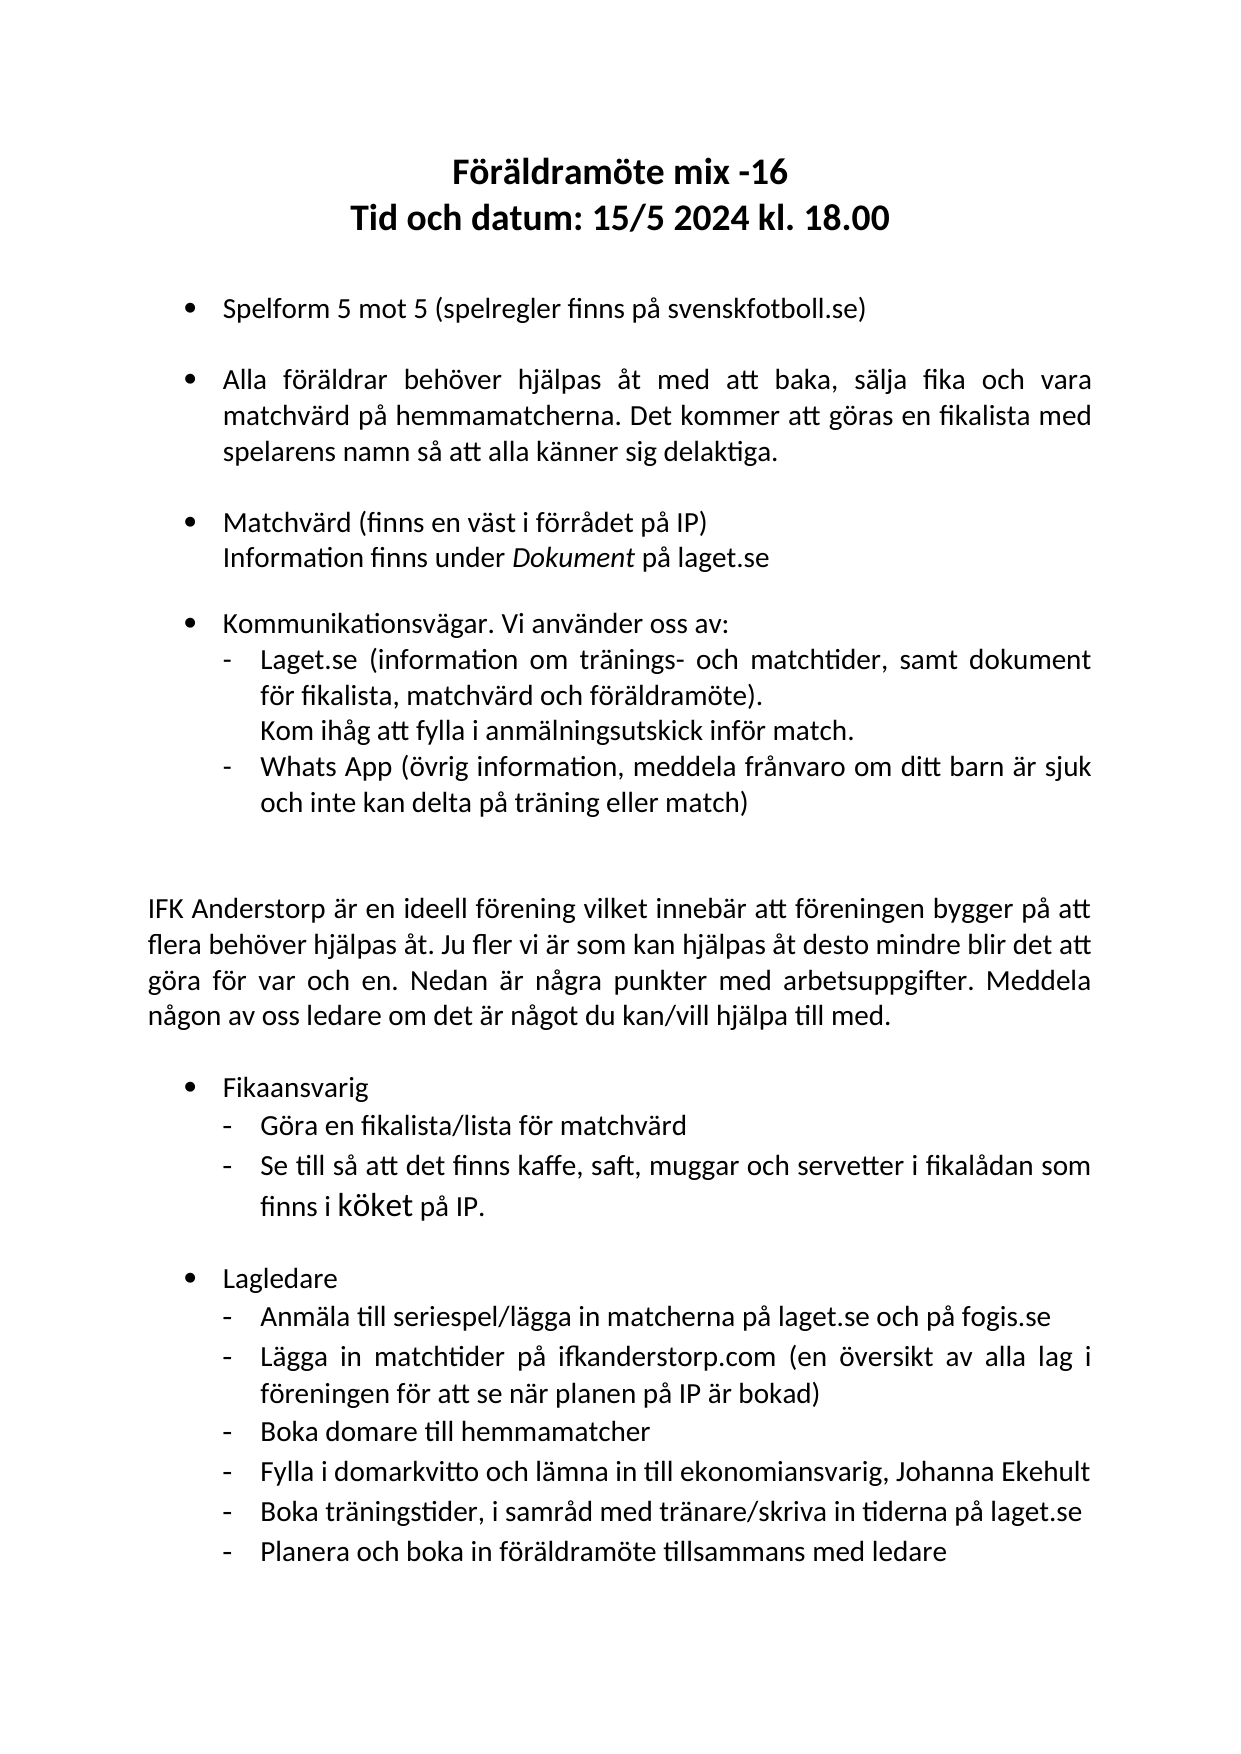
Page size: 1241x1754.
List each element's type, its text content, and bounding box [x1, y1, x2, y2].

list Göra en fikalista/lista för matchvärd [223, 1104, 1093, 1144]
list Kom ihåg att fylla i anmälningsutskick inför match. [260, 712, 1093, 748]
list Kommunikationsvägar. Vi använder oss av: [185, 606, 1093, 641]
text Föräldramöte mix -16 [148, 148, 1093, 193]
list Matchvärd (finns en väst i förrådet på IP) [185, 504, 1093, 539]
list Fikaansvarig [185, 1069, 1093, 1104]
list Spelform 5 mot 5 (spelregler finns på svenskfotboll.se) [185, 290, 1093, 326]
list Fylla i domarkvitto och lämna in till ekonomiansvarig, Johanna Ekehult [223, 1450, 1093, 1490]
list Laget.se (information om tränings- och matchtider, samt dokument för fikalista, matchvärd och föräldramöte). [223, 641, 1093, 712]
list Whats App (övrig information, meddela frånvaro om ditt barn är sjuk och inte kan delta på träning eller match) [223, 748, 1093, 819]
text Information finns under Dokument på laget.se [223, 539, 1093, 575]
text IFK Anderstorp är en ideell förening vilket innebär att föreningen bygger på att flera behöver hjälpas åt. Ju fler vi är som kan hjälpas åt desto mindre blir det att göra för var och en. Nedan är några punkter med arbetsuppgifter. Meddela någon av oss ledare om det är något du kan/vill hjälpa till med. [148, 891, 1093, 1033]
list Boka domare till hemmamatcher [223, 1411, 1093, 1450]
list Boka träningstider, i samråd med tränare/skriva in tiderna på laget.se [223, 1490, 1093, 1530]
list Se till så att det finns kaffe, saft, muggar och servetter i fikalådan som finns i köket på IP. [223, 1144, 1093, 1224]
list Planera och boka in föräldramöte tillsammans med ledare [223, 1530, 1093, 1569]
list Lägga in matchtider på ifkanderstorp.com (en översikt av alla lag i föreningen för att se när planen på IP är bokad) [223, 1335, 1093, 1411]
list Lagledare [185, 1260, 1093, 1296]
list Anmäla till seriespel/lägga in matcherna på laget.se och på fogis.se [223, 1296, 1093, 1335]
text Tid och datum: 15/5 2024 kl. 18.00 [148, 193, 1093, 239]
list Alla föräldrar behöver hjälpas åt med att baka, sälja fika och vara matchvärd på hemmamatcherna. Det kommer att göras en fikalista med spelarens namn så att alla känner sig delaktiga. [185, 361, 1093, 468]
